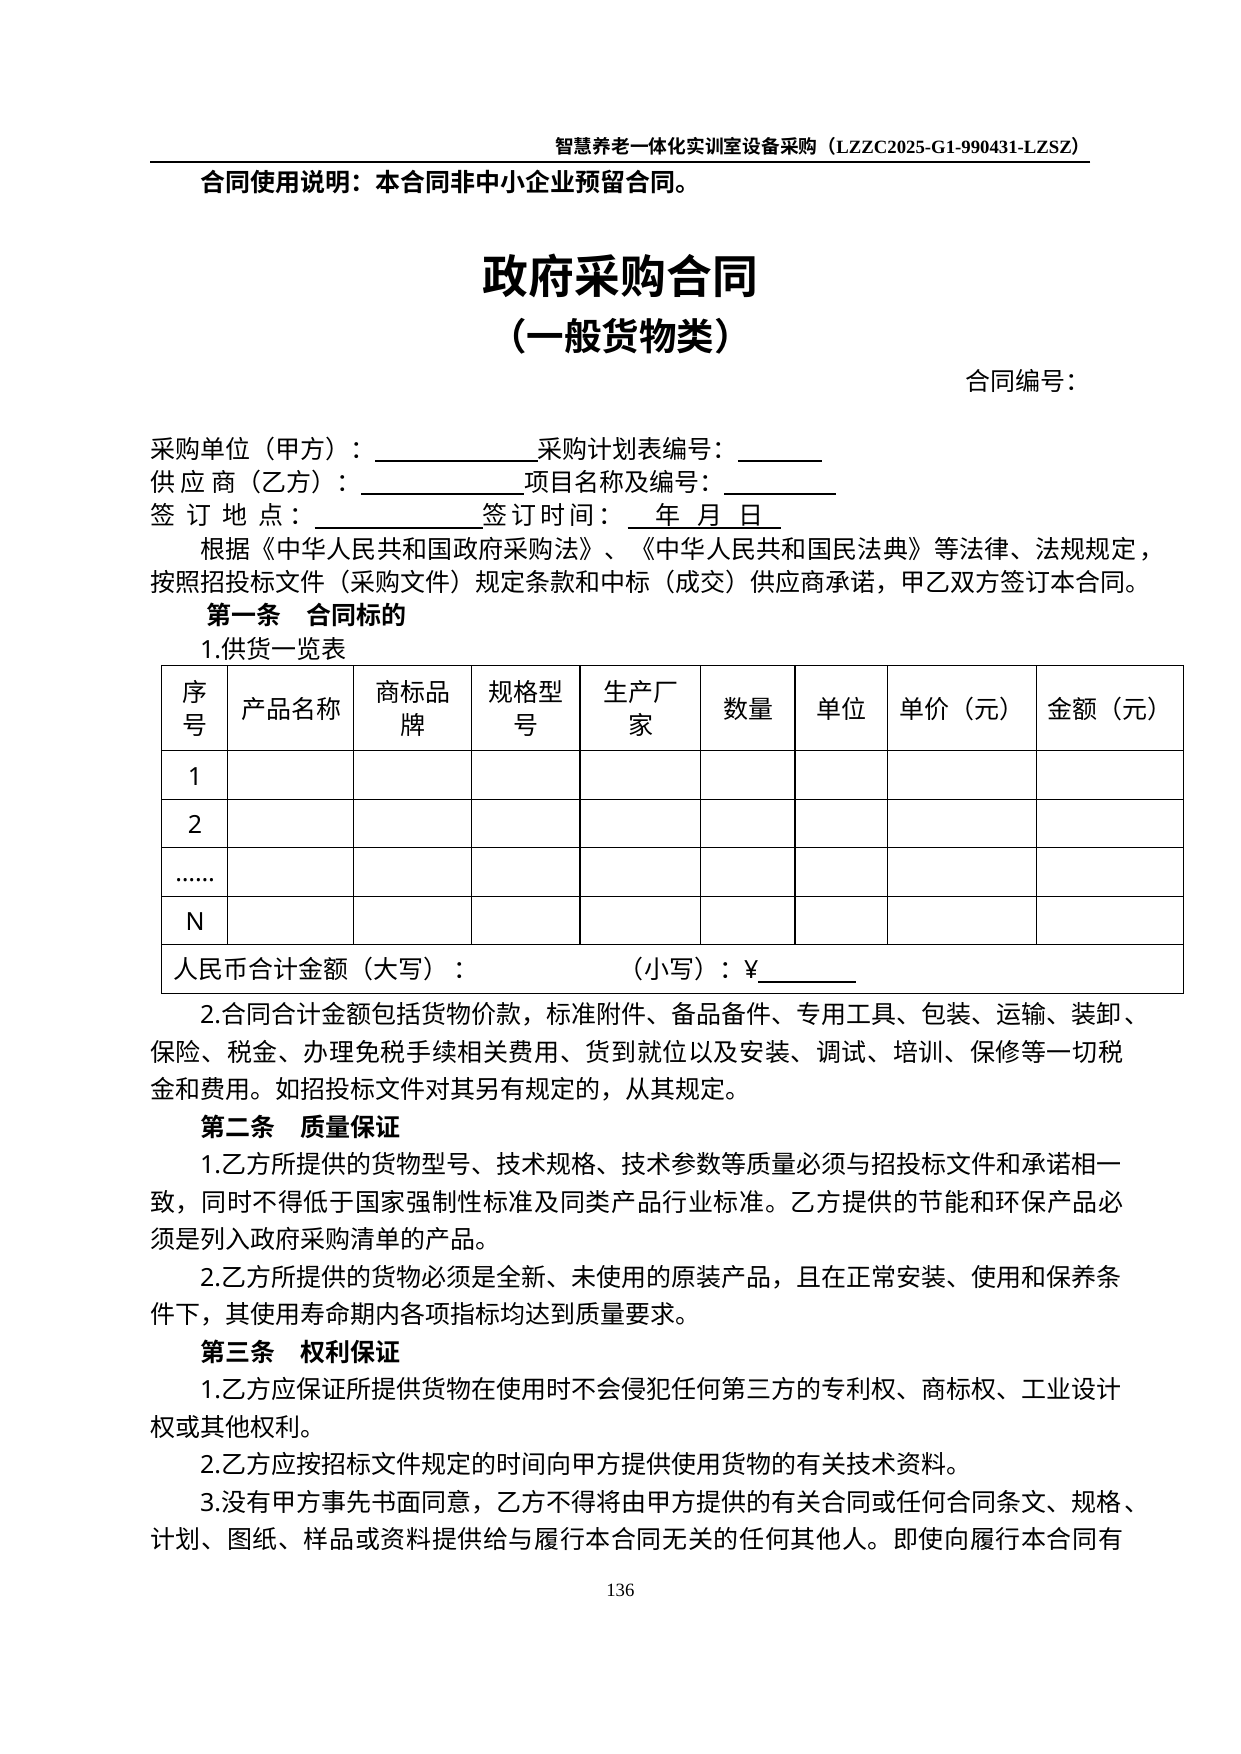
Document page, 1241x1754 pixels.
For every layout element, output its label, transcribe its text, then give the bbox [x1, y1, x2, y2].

table_cell [354, 751, 471, 799]
table_cell [228, 848, 353, 896]
text 合同使用说明：本合同非中小企业预留合同。 [150, 163, 1090, 199]
text 根据《中华人民共和国政府采购法》、《中华人民共和国民法典》等法律、法规规定，按照招投标文件（采购文件）规定条款和中标（成交）供应商承诺，甲乙双方签订本合同。 [150, 531, 1139, 598]
table_cell [888, 897, 1036, 944]
table_cell [888, 848, 1036, 896]
text 采购单位（甲方）： 采购计划表编号： [150, 431, 1139, 465]
table_cell [796, 751, 887, 799]
table_cell [354, 800, 471, 847]
table_cell [1037, 897, 1183, 944]
table_cell [581, 897, 700, 944]
table_cell [888, 751, 1036, 799]
table_header 商标品牌 [354, 666, 471, 750]
text 2.合同合计金额包括货物价款，标准附件、备品备件、专用工具、包装、运输、装卸、保险、税金、办理免税手续相关费用、货到就位以及安装、调试、培训、保修等一切税金和费用。如招投标文件对其另有规定的，从其规定。 [150, 993, 1124, 1106]
table_header 数量 [701, 666, 794, 750]
table_cell [1037, 751, 1183, 799]
text 1.供货一览表 [150, 631, 1139, 665]
table_cell [796, 848, 887, 896]
table_cell [1037, 800, 1183, 847]
table_cell [1037, 848, 1183, 896]
text 第二条 质量保证 [150, 1106, 1124, 1143]
text 2.乙方所提供的货物必须是全新、未使用的原装产品，且在正常安装、使用和保养条件下，其使用寿命期内各项指标均达到质量要求。 [150, 1256, 1124, 1331]
text 2.乙方应按招标文件规定的时间向甲方提供使用货物的有关技术资料。 [150, 1443, 1124, 1481]
text 1.乙方应保证所提供货物在使用时不会侵犯任何第三方的专利权、商标权、工业设计权或其他权利。 [150, 1368, 1124, 1443]
table_cell [581, 751, 700, 799]
table_cell [472, 800, 579, 847]
table_cell [472, 848, 579, 896]
table_cell [701, 751, 794, 799]
table_cell [796, 897, 887, 944]
table_cell [701, 848, 794, 896]
table_cell [701, 897, 794, 944]
table_cell [228, 751, 353, 799]
table_cell [472, 751, 579, 799]
text 1.乙方所提供的货物型号、技术规格、技术参数等质量必须与招投标文件和承诺相一致，同时不得低于国家强制性标准及同类产品行业标准。乙方提供的节能和环保产品必须是列入政府采购清单的产品。 [150, 1143, 1124, 1256]
table_cell [581, 800, 700, 847]
text 供 应 商（乙方）： 项目名称及编号： [150, 465, 1139, 498]
table_cell N [162, 897, 227, 944]
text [150, 1481, 1124, 1556]
table_cell 2 [162, 800, 227, 847]
table_cell [228, 897, 353, 944]
table_cell 1 [162, 751, 227, 799]
table_cell [796, 800, 887, 847]
table_cell [888, 800, 1036, 847]
text 第一条 合同标的 [150, 598, 1139, 631]
table_cell [472, 897, 579, 944]
table_header 生产厂家 [581, 666, 700, 750]
table_cell [354, 897, 471, 944]
table_header 规格型号 [472, 666, 579, 750]
table_cell [354, 848, 471, 896]
table_cell [701, 800, 794, 847]
text 政府采购合同 [150, 241, 1090, 307]
text （一般货物类） [150, 307, 1090, 361]
table_header 单价（元） [888, 666, 1036, 750]
text 合同编号： [150, 361, 1090, 397]
text 签 订 地 点 ： 签订时间： 年 月 日 [150, 498, 1139, 531]
table_cell 人民币合计金额（大写） ： （小写）：¥ [162, 945, 1183, 992]
text 第三条 权利保证 [150, 1331, 1124, 1368]
table_cell …… [162, 848, 227, 896]
table_cell [228, 800, 353, 847]
table_header 产品名称 [228, 666, 353, 750]
table_cell [581, 848, 700, 896]
table_header 金额（元） [1037, 666, 1183, 750]
table_header 单位 [796, 666, 887, 750]
table_header 序号 [162, 666, 227, 750]
